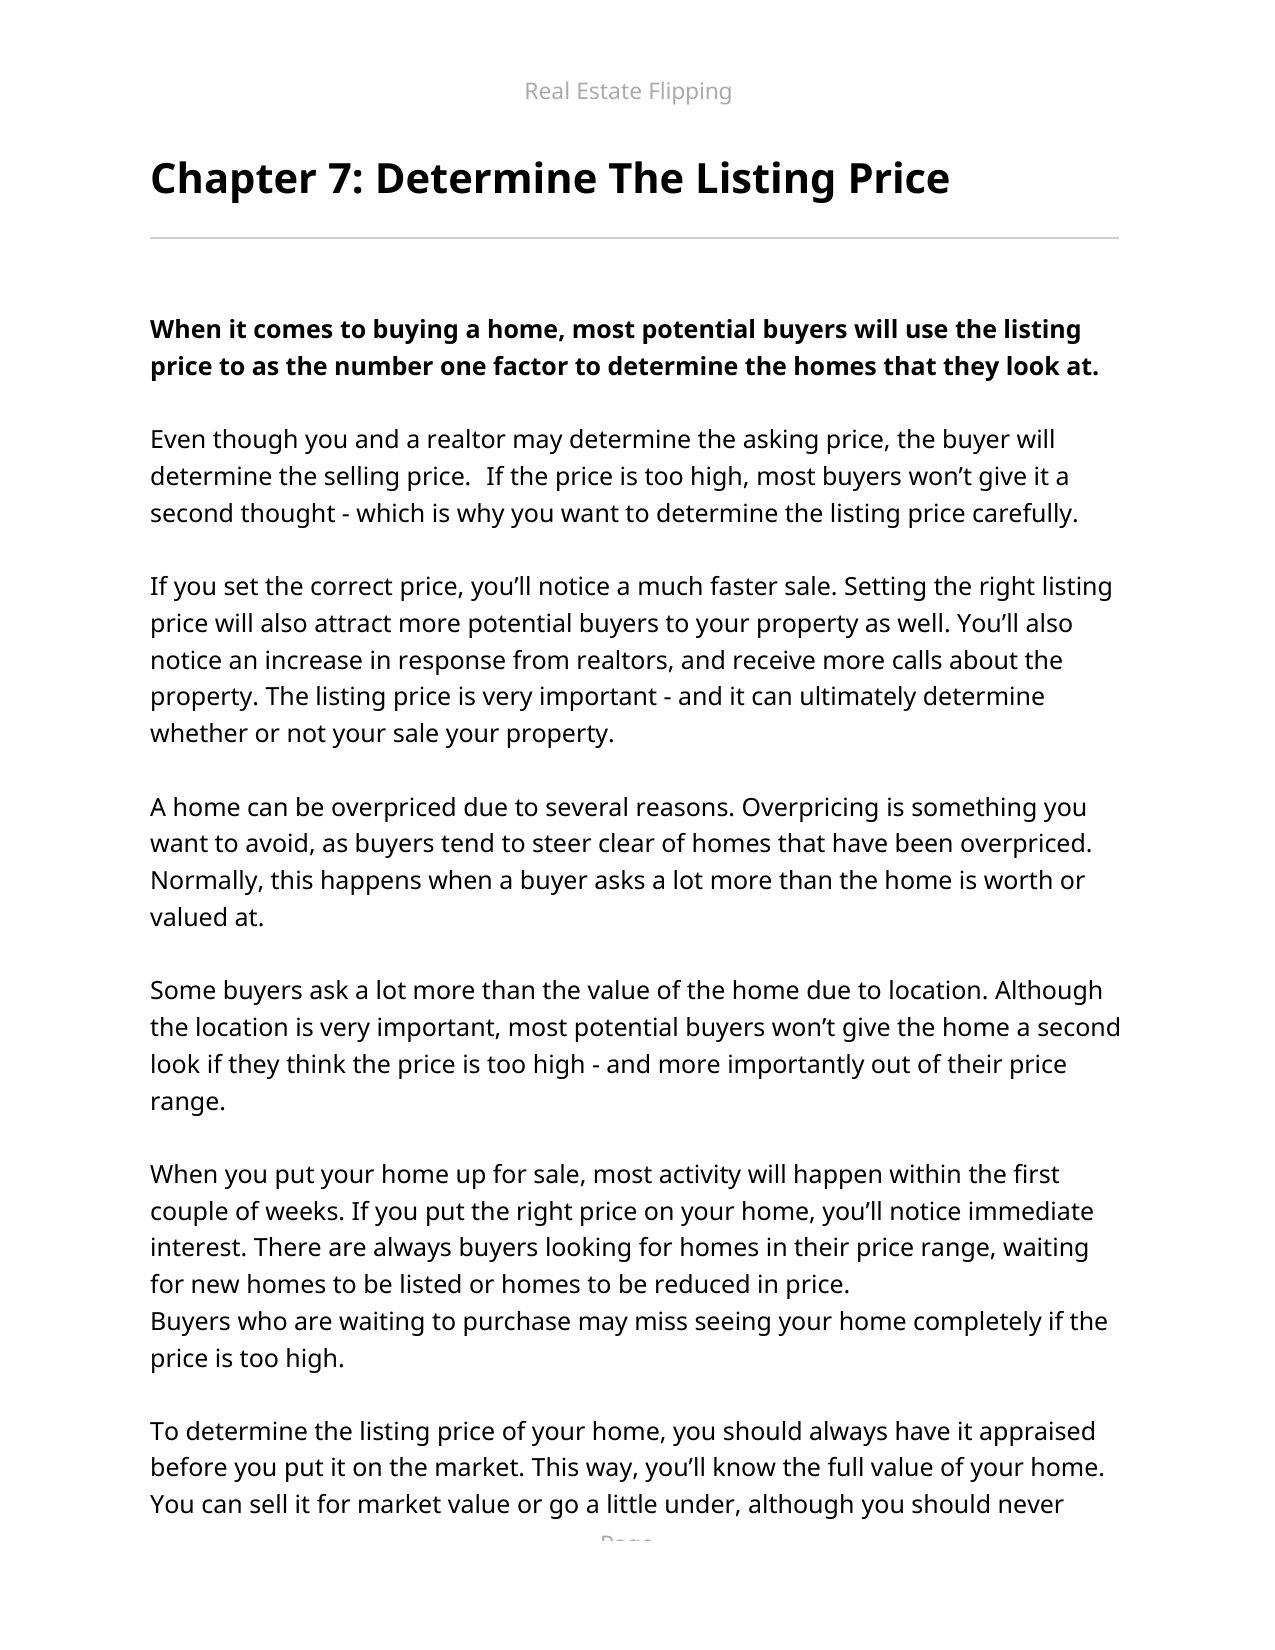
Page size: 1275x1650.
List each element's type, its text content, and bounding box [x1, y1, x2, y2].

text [150, 1413, 1122, 1521]
text A home can be overpriced due to several reasons. Overpricing is something you want to avoid, as buyers tend to steer clear of homes that have been overpriced. Normally, this happens when a buyer asks a lot more than the home is worth or valued at. [150, 789, 1122, 933]
text If you set the correct price, you’ll notice a much faster sale. Setting the right listing price will also attract more potential buyers to your property as well. You’ll also notice an increase in response from realtors, and receive more calls about the property. The listing price is very important - and it can ultimately determine whether or not your sale your property. [150, 569, 1122, 750]
text Some buyers ask a lot more than the value of the home due to location. Although the location is very important, most potential buyers won’t give the home a second look if they think the price is too high - and more importantly out of their price range. [150, 973, 1124, 1117]
subtitle Chapter 7: Determine The Listing Price [150, 149, 1189, 206]
text Buyers who are waiting to purchase may miss seeing your home completely if the price is too high. [150, 1304, 1114, 1374]
subtitle When it comes to buying a home, most potential buyers will use the listing price to as the number one factor to determine the homes that they look at. [150, 312, 1114, 383]
text Even though you and a realtor may determine the asking price, the buyer will determine the selling price. If the price is too high, most buyers won’t give it a second thought - which is why you want to determine the listing price carefully. [150, 422, 1114, 529]
text When you put your home up for sale, most activity will happen within the first couple of weeks. If you put the right price on your home, you’ll notice immediate interest. There are always buyers looking for homes in their price range, waiting for new homes to be listed or homes to be reduced in price. [150, 1157, 1122, 1301]
